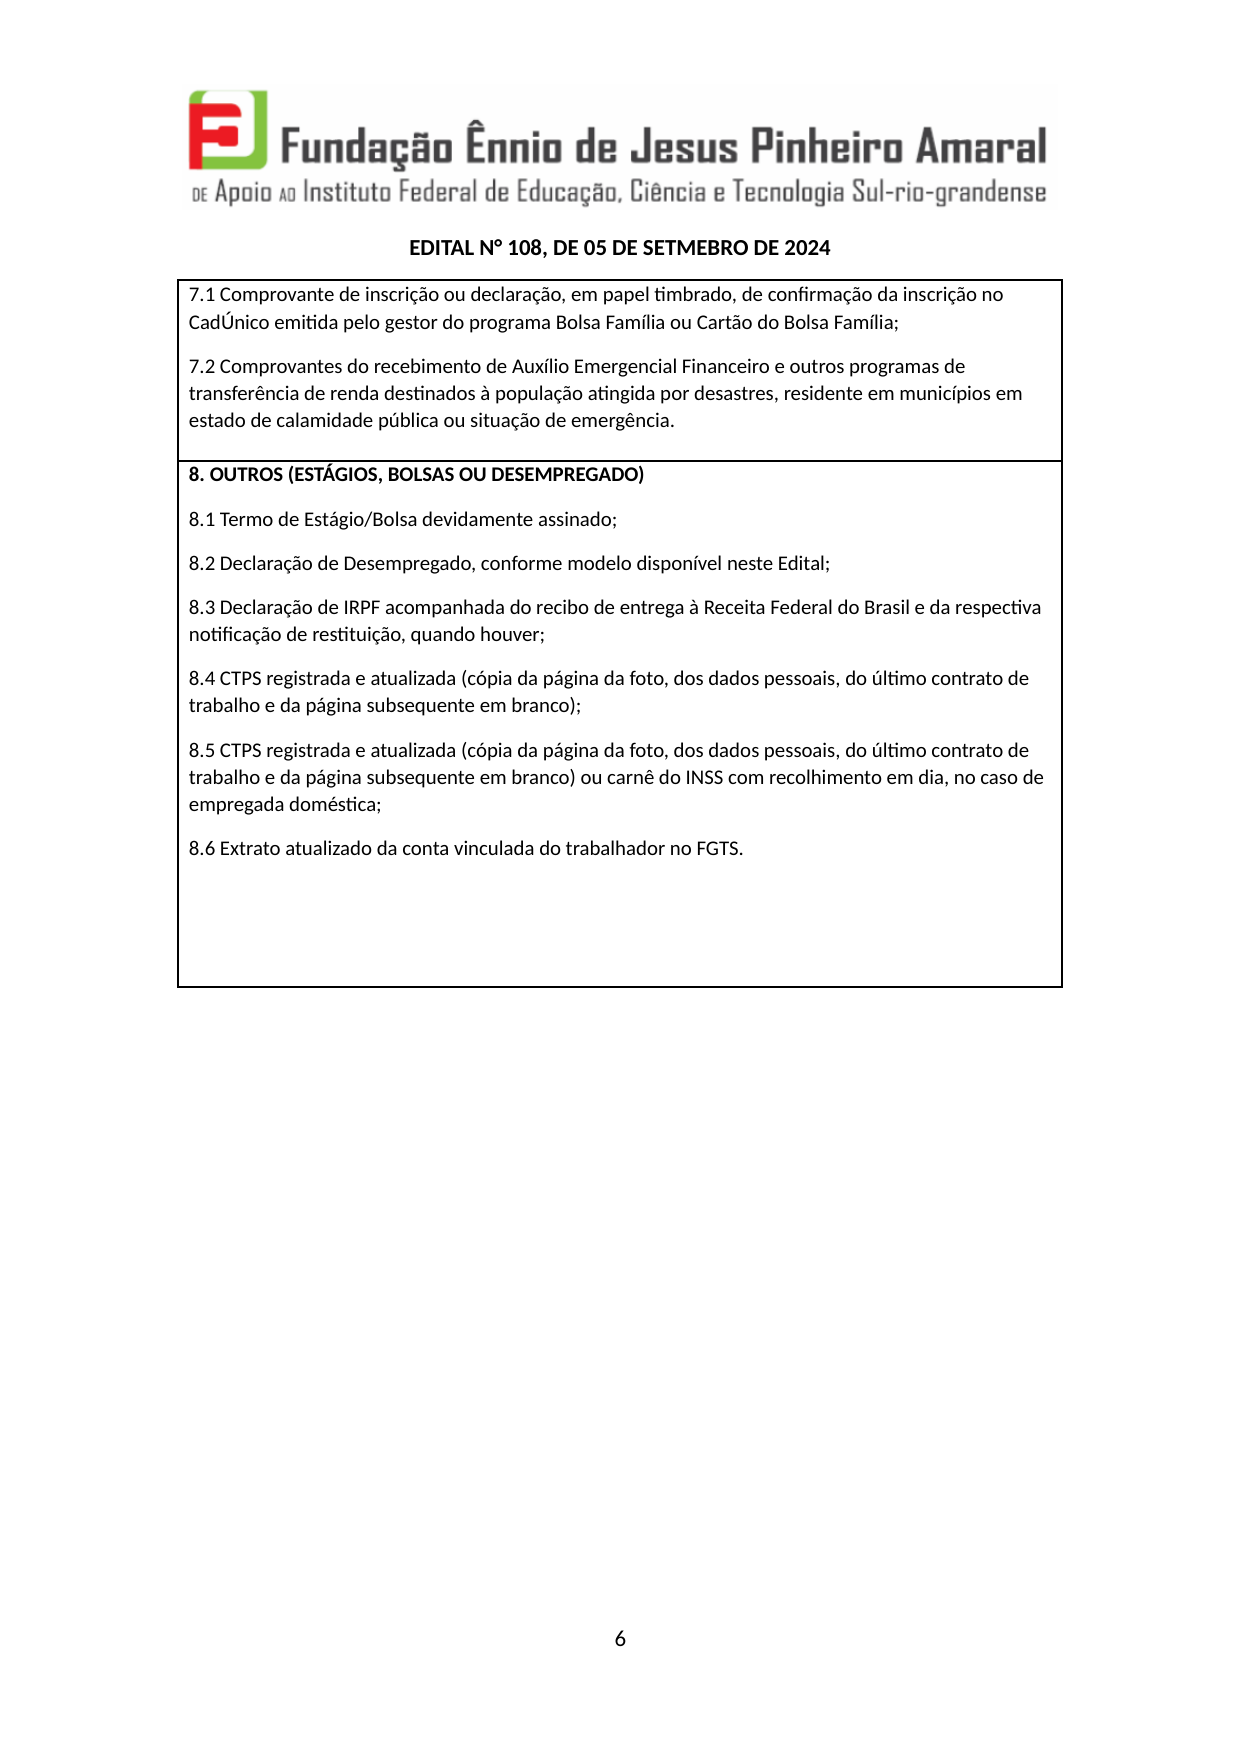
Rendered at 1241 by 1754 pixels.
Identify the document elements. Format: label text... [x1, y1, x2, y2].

table_cell 8. OUTROS (ESTÁGIOS, BOLSAS OU DESEMPREGADO) 8.1 Termo de Estágio/Bolsa devidamente assinado; 8.2 Declaração de Desempregado, conforme modelo disponível neste Edital; 8.3 Declaração de IRPF acompanhada do recibo de entrega à Receita Federal do Brasil e da respectiva notificação de restituição, quando houver; 8.4 CTPS registrada e atualizada (cópia da página da foto, dos dados pessoais, do último contrato de trabalho e da página subsequente em branco); 8.5 CTPS registrada e atualizada (cópia da página da foto, dos dados pessoais, do último contrato de trabalho e da página subsequente em branco) ou carnê do INSS com recolhimento em dia, no caso de empregada doméstica; 8.6 Extrato atualizado da conta vinculada do trabalhador no FGTS. [179, 462, 1061, 986]
picture [177, 73, 1063, 231]
